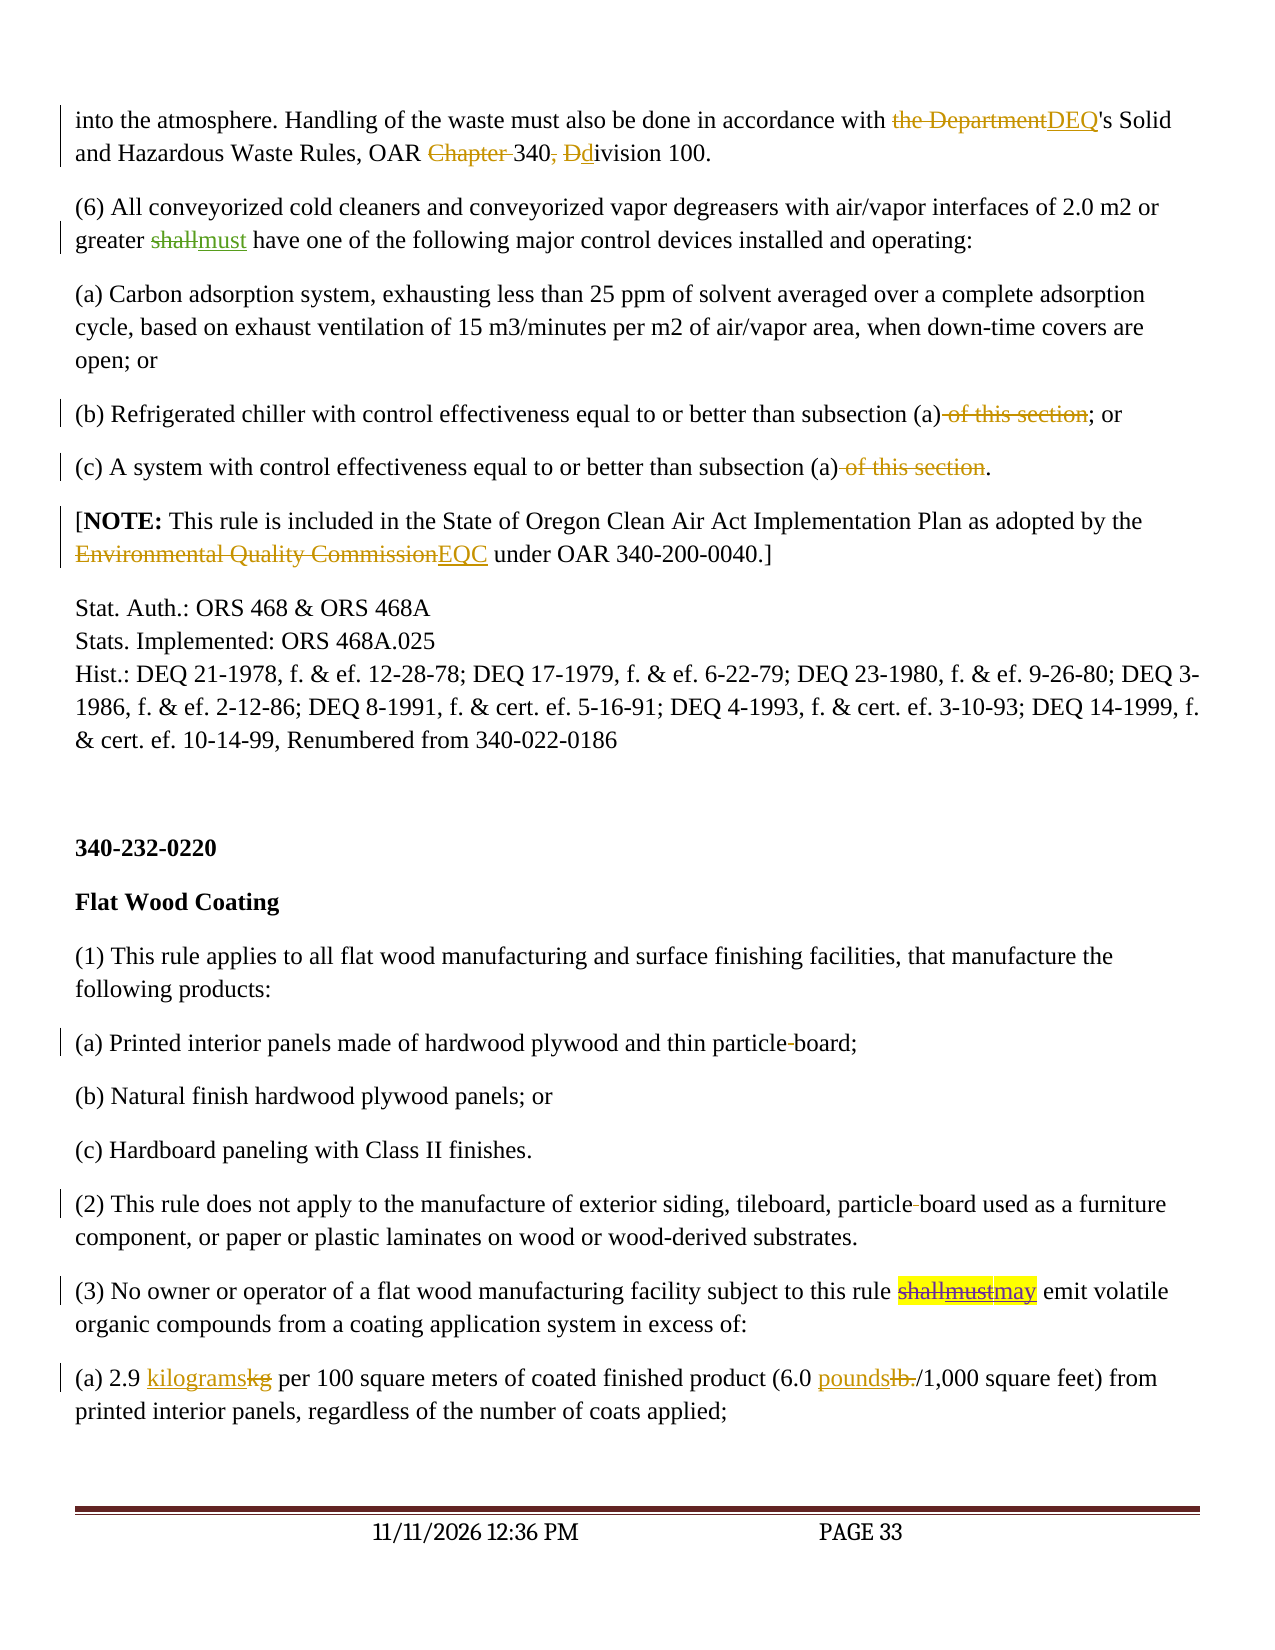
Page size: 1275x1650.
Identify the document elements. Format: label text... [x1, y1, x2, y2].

text (a) Printed interior panels made of hardwood plywood and thin particleboard; [75, 1028, 1200, 1056]
text [NOTE: This rule is included in the State of Oregon Clean Air Act Implementation Plan as adopted by the under OAR 340-200-0040.] [75, 506, 1200, 568]
text (c) A system with control effectiveness equal to or better than subsection (a). [75, 452, 1200, 481]
text Stat. Auth.: ORS 468 & ORS 468A Stats. Implemented: ORS 468A.025 Hist.: DEQ 21-1978, f. & ef. 12-28-78; DEQ 17-1979, f. & ef. 6-22-79; DEQ 23-1980, f. & ef. 9-26-80; DEQ 3-1986, f. & ef. 2-12-86; DEQ 8-1991, f. & cert. ef. 5-16-91; DEQ 4-1993, f. & cert. ef. 3-10-93; DEQ 14-1999, f. & cert. ef. 10-14-99, Renumbered from 340-022-0186 [75, 593, 1200, 754]
text (b) Refrigerated chiller with control effectiveness equal to or better than subsection (a); or [75, 399, 1200, 427]
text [75, 105, 1200, 167]
text (a) Carbon adsorption system, exhausting less than 25 ppm of solvent averaged over a complete adsorption cycle, based on exhaust ventilation of 15 m3/minutes per m2 of air/vapor area, when down-time covers are open; or [75, 279, 1200, 373]
text (3) No owner or operator of a flat wood manufacturing facility subject to this rule emit volatile organic compounds from a coating application system in excess of: [75, 1276, 1200, 1338]
text (b) Natural finish hardwood plywood panels; or [75, 1081, 1200, 1110]
text (6) All conveyorized cold cleaners and conveyorized vapor degreasers with air/vapor interfaces of 2.0 m2 or greater have one of the following major control devices installed and operating: [75, 192, 1200, 254]
text (c) Hardboard paneling with Class II finishes. [75, 1135, 1200, 1164]
text (2) This rule does not apply to the manufacture of exterior siding, tileboard, particleboard used as a furniture component, or paper or plastic laminates on wood or wood-derived substrates. [75, 1189, 1200, 1251]
text (1) This rule applies to all flat wood manufacturing and surface finishing facilities, that manufacture the following products: [75, 941, 1200, 1002]
text Flat Wood Coating [75, 887, 1200, 916]
text 340-232-0220 [75, 833, 1200, 862]
text (a) 2.9 per 100 square meters of coated finished product (6.0 /1,000 square feet) from printed interior panels, regardless of the number of coats applied; [75, 1363, 1200, 1425]
